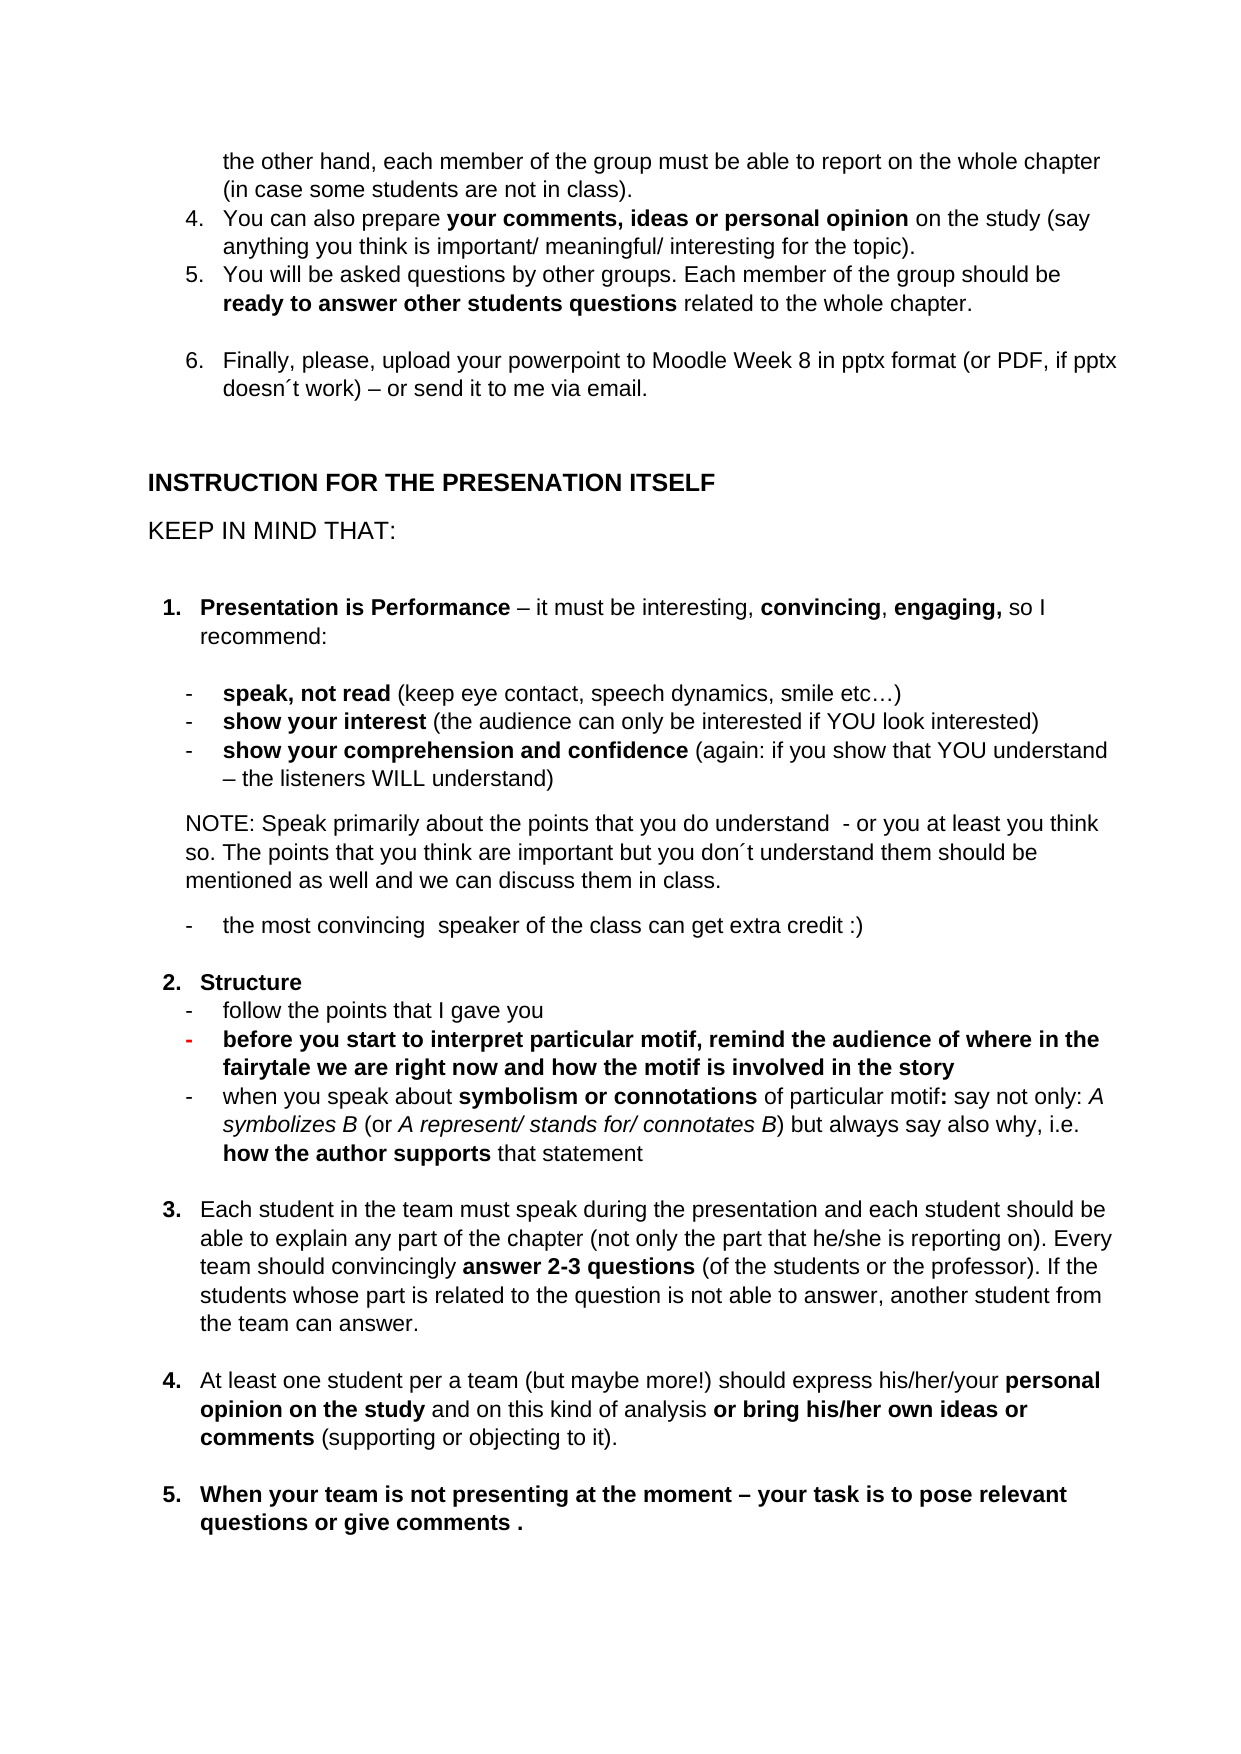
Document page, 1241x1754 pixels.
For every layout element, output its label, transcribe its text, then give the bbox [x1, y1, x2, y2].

list follow the points that I gave you [185, 997, 1122, 1024]
list the most convincing speaker of the class can get extra credit :) [185, 912, 1122, 938]
list When your team is not presenting at the moment – your task is to pose relevant questions or give comments . [162, 1481, 1122, 1536]
list At least one student per a team (but maybe more!) should express his/her/your personal opinion on the study and on this kind of analysis or bring his/her own ideas or comments (supporting or objecting to it). [162, 1367, 1122, 1450]
text NOTE: Speak primarily about the points that you do understand - or you at least you think so. The points that you think are important but you don´t understand them should be mentioned as well and we can discuss them in class. [185, 810, 1122, 893]
list You can also prepare your comments, ideas or personal opinion on the study (say anything you think is important/ meaningful/ interesting for the topic). [185, 204, 1122, 259]
list Presentation is Performance – it must be interesting, convincing, engaging, so I recommend: [162, 594, 1122, 649]
list show your comprehension and confidence (again: if you show that YOU understand – the listeners WILL understand) [185, 737, 1122, 791]
list show your interest (the audience can only be interested if YOU look interested) [185, 708, 1122, 734]
list Finally, please, upload your powerpoint to Moodle Week 8 in pptx format (or PDF, if pptx doesn´t work) – or send it to me via email. [185, 347, 1122, 401]
text INSTRUCTION FOR THE PRESENATION ITSELF [148, 468, 1122, 497]
list Each student in the team must speak during the presentation and each student should be able to explain any part of the chapter (not only the part that he/she is reporting on). Every team should convincingly answer 2-3 questions (of the students or the professor). If the students whose part is related to the question is not able to answer, another student from the team can answer. [162, 1196, 1122, 1337]
list Structure [162, 969, 1122, 995]
list when you speak about symbolism or connotations of particular motif: say not only: A symbolizes B (or A represent/ stands for/ connotates B) but always say also why, i.e. how the author supports that statement [185, 1083, 1122, 1166]
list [185, 148, 1122, 202]
list speak, not read (keep eye contact, speech dynamics, smile etc…) [185, 680, 1122, 706]
text KEEP IN MIND THAT: [148, 516, 1122, 544]
list You will be asked questions by other groups. Each member of the group should be ready to answer other students questions related to the whole chapter. [185, 261, 1122, 316]
list before you start to interpret particular motif, remind the audience of where in the fairytale we are right now and how the motif is involved in the story [185, 1026, 1122, 1081]
